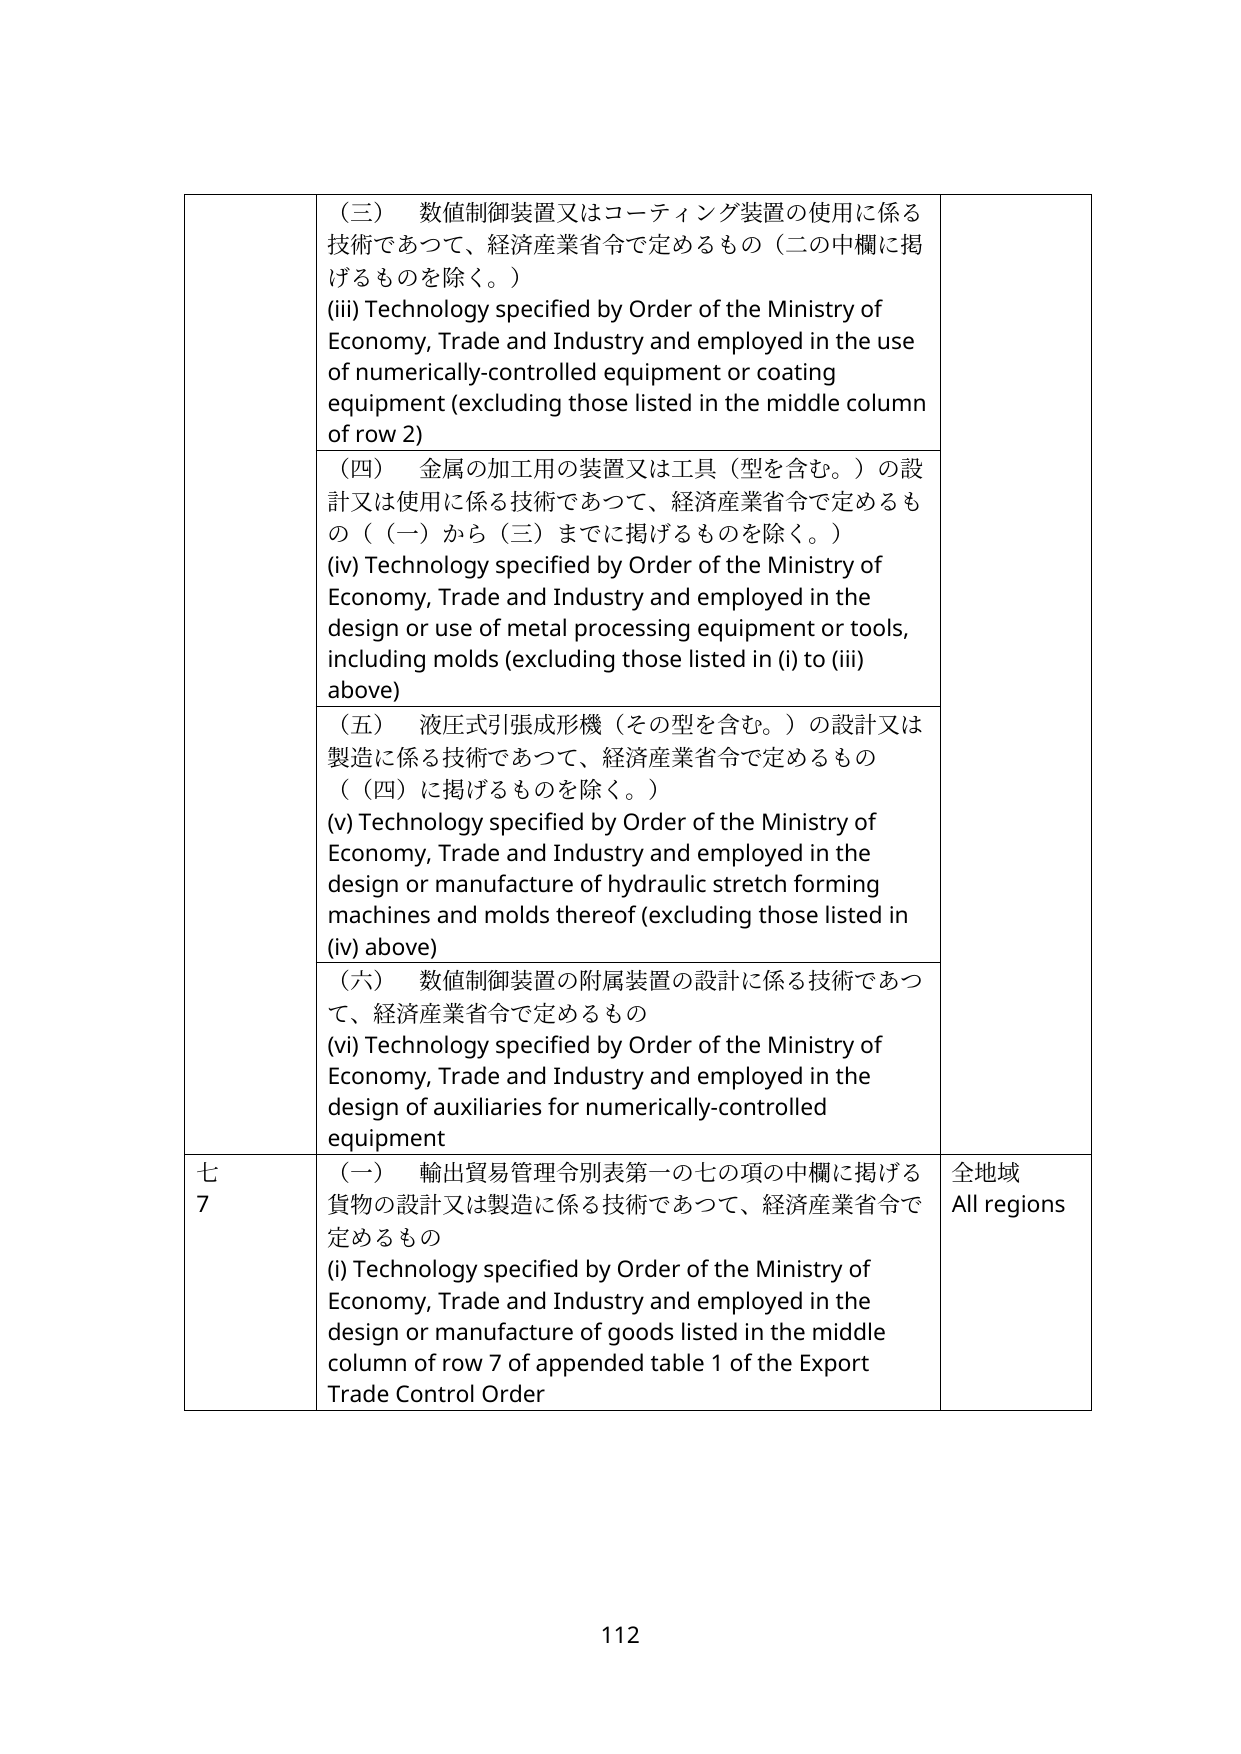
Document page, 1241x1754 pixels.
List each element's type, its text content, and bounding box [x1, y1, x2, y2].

table_cell （三） 数値制御装置又はコーティング装置の使用に係る技術であつて、経済産業省令で定めるもの（二の中欄に掲げるものを除く。） (iii) Technology specified by Order of the Ministry of Economy, Trade and Industry and employed in the use of numerically-controlled equipment or coating equipment (excluding those listed in the middle column of row 2) [317, 195, 940, 450]
table_cell 全地域 All regions [941, 1155, 1091, 1410]
table_cell 七 7 [185, 1155, 316, 1410]
table_cell （六） 数値制御装置の附属装置の設計に係る技術であつて、経済産業省令で定めるもの (vi) Technology specified by Order of the Ministry of Economy, Trade and Industry and employed in the design of auxiliaries for numerically-controlled equipment [317, 963, 940, 1154]
table_cell （一） 輸出貿易管理令別表第一の七の項の中欄に掲げる貨物の設計又は製造に係る技術であつて、経済産業省令で定めるもの (i) Technology specified by Order of the Ministry of Economy, Trade and Industry and employed in the design or manufacture of goods listed in the middle column of row 7 of appended table 1 of the Export Trade Control Order [317, 1155, 940, 1410]
table_cell （四） 金属の加工用の装置又は工具（型を含む。）の設計又は使用に係る技術であつて、経済産業省令で定めるもの（（一）から（三）までに掲げるものを除く。） (iv) Technology specified by Order of the Ministry of Economy, Trade and Industry and employed in the design or use of metal processing equipment or tools, including molds (excluding those listed in (i) to (iii) above) [317, 451, 940, 706]
table_cell （五） 液圧式引張成形機（その型を含む。）の設計又は製造に係る技術であつて、経済産業省令で定めるもの（（四）に掲げるものを除く。） (v) Technology specified by Order of the Ministry of Economy, Trade and Industry and employed in the design or manufacture of hydraulic stretch forming machines and molds thereof (excluding those listed in (iv) above) [317, 707, 940, 962]
